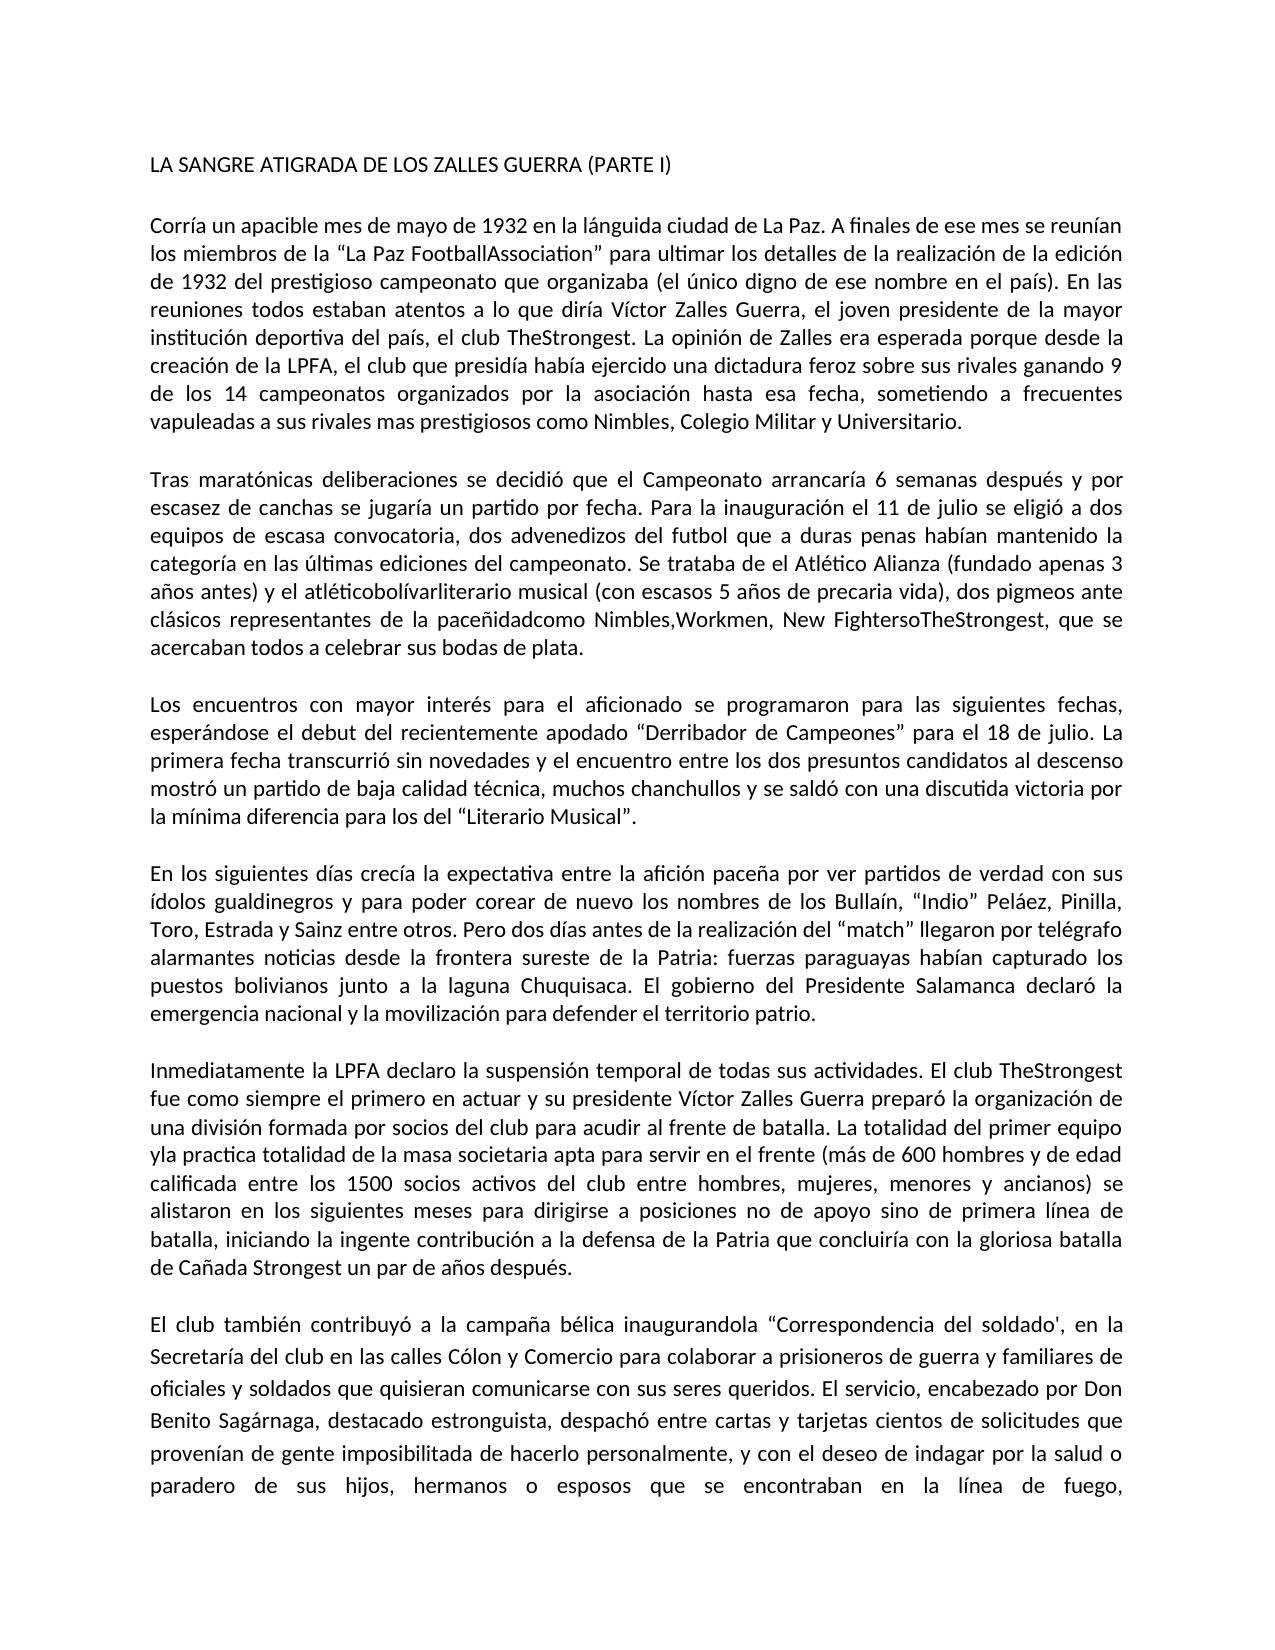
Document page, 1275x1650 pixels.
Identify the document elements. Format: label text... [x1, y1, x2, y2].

text En los siguientes días crecía la expectativa entre la afición paceña por ver partidos de verdad con sus ídolos gualdinegros y para poder corear de nuevo los nombres de los Bullaín, “Indio” Peláez, Pinilla, Toro, Estrada y Sainz entre otros. Pero dos días antes de la realización del “match” llegaron por telégrafo alarmantes noticias desde la frontera sureste de la Patria: fuerzas paraguayas habían capturado los puestos bolivianos junto a la laguna Chuquisaca. El gobierno del Presidente Salamanca declaró la emergencia nacional y la movilización para defender el territorio patrio. [150, 859, 1125, 1027]
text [150, 1310, 1125, 1499]
text Inmediatamente la LPFA declaro la suspensión temporal de todas sus actividades. El club TheStrongest fue como siempre el primero en actuar y su presidente Víctor Zalles Guerra preparó la organización de una división formada por socios del club para acudir al frente de batalla. La totalidad del primer equipo yla practica totalidad de la masa societaria apta para servir en el frente (más de 600 hombres y de edad calificada entre los 1500 socios activos del club entre hombres, mujeres, menores y ancianos) se alistaron en los siguientes meses para dirigirse a posiciones no de apoyo sino de primera línea de batalla, iniciando la ingente contribución a la defensa de la Patria que concluiría con la gloriosa batalla de Cañada Strongest un par de años después. [150, 1057, 1125, 1281]
text LA SANGRE ATIGRADA DE LOS ZALLES GUERRA (PARTE I) [150, 150, 1125, 178]
text Los encuentros con mayor interés para el aficionado se programaron para las siguientes fechas, esperándose el debut del recientemente apodado “Derribador de Campeones” para el 18 de julio. La primera fecha transcurrió sin novedades y el encuentro entre los dos presuntos candidatos al descenso mostró un partido de baja calidad técnica, muchos chanchullos y se saldó con una discutida victoria por la mínima diferencia para los del “Literario Musical”. [150, 690, 1125, 830]
text Corría un apacible mes de mayo de 1932 en la lánguida ciudad de La Paz. A finales de ese mes se reunían los miembros de la “La Paz FootballAssociation” para ultimar los detalles de la realización de la edición de 1932 del prestigioso campeonato que organizaba (el único digno de ese nombre en el país). En las reuniones todos estaban atentos a lo que diría Víctor Zalles Guerra, el joven presidente de la mayor institución deportiva del país, el club TheStrongest. La opinión de Zalles era esperada porque desde la creación de la LPFA, el club que presidía había ejercido una dictadura feroz sobre sus rivales ganando 9 de los 14 campeonatos organizados por la asociación hasta esa fecha, sometiendo a frecuentes vapuleadas a sus rivales mas prestigiosos como Nimbles, Colegio Militar y Universitario. [150, 211, 1125, 436]
text Tras maratónicas deliberaciones se decidió que el Campeonato arrancaría 6 semanas después y por escasez de canchas se jugaría un partido por fecha. Para la inauguración el 11 de julio se eligió a dos equipos de escasa convocatoria, dos advenedizos del futbol que a duras penas habían mantenido la categoría en las últimas ediciones del campeonato. Se trataba de el Atlético Alianza (fundado apenas 3 años antes) y el atléticobolívarliterario musical (con escasos 5 años de precaria vida), dos pigmeos ante clásicos representantes de la paceñidadcomo Nimbles,Workmen, New FightersoTheStrongest, que se acercaban todos a celebrar sus bodas de plata. [150, 465, 1125, 661]
